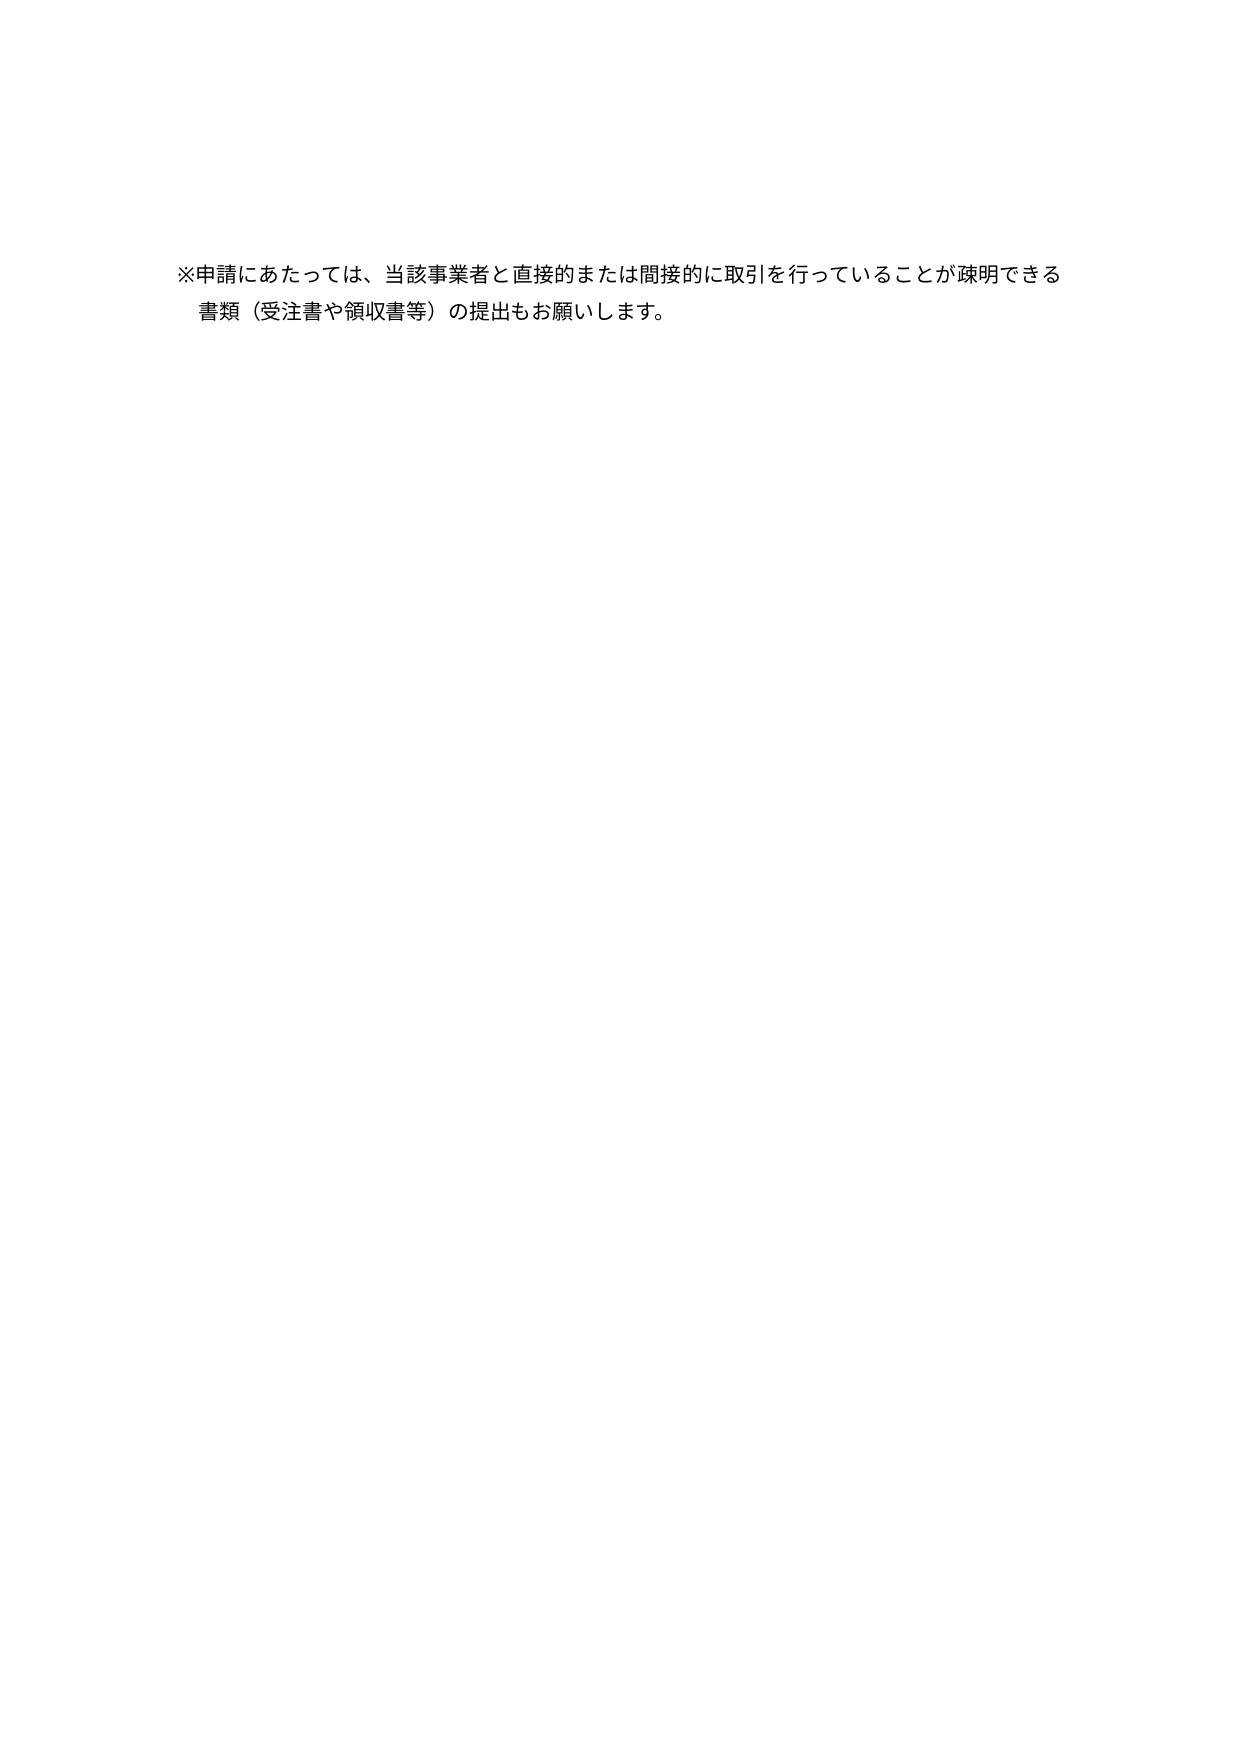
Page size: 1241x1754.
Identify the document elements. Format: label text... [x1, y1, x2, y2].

text ※申請にあたっては、当該事業者と直接的または間接的に取引を行っていることが疎明できる書類（受注書や領収書等）の提出もお願いします。 [177, 254, 1063, 329]
